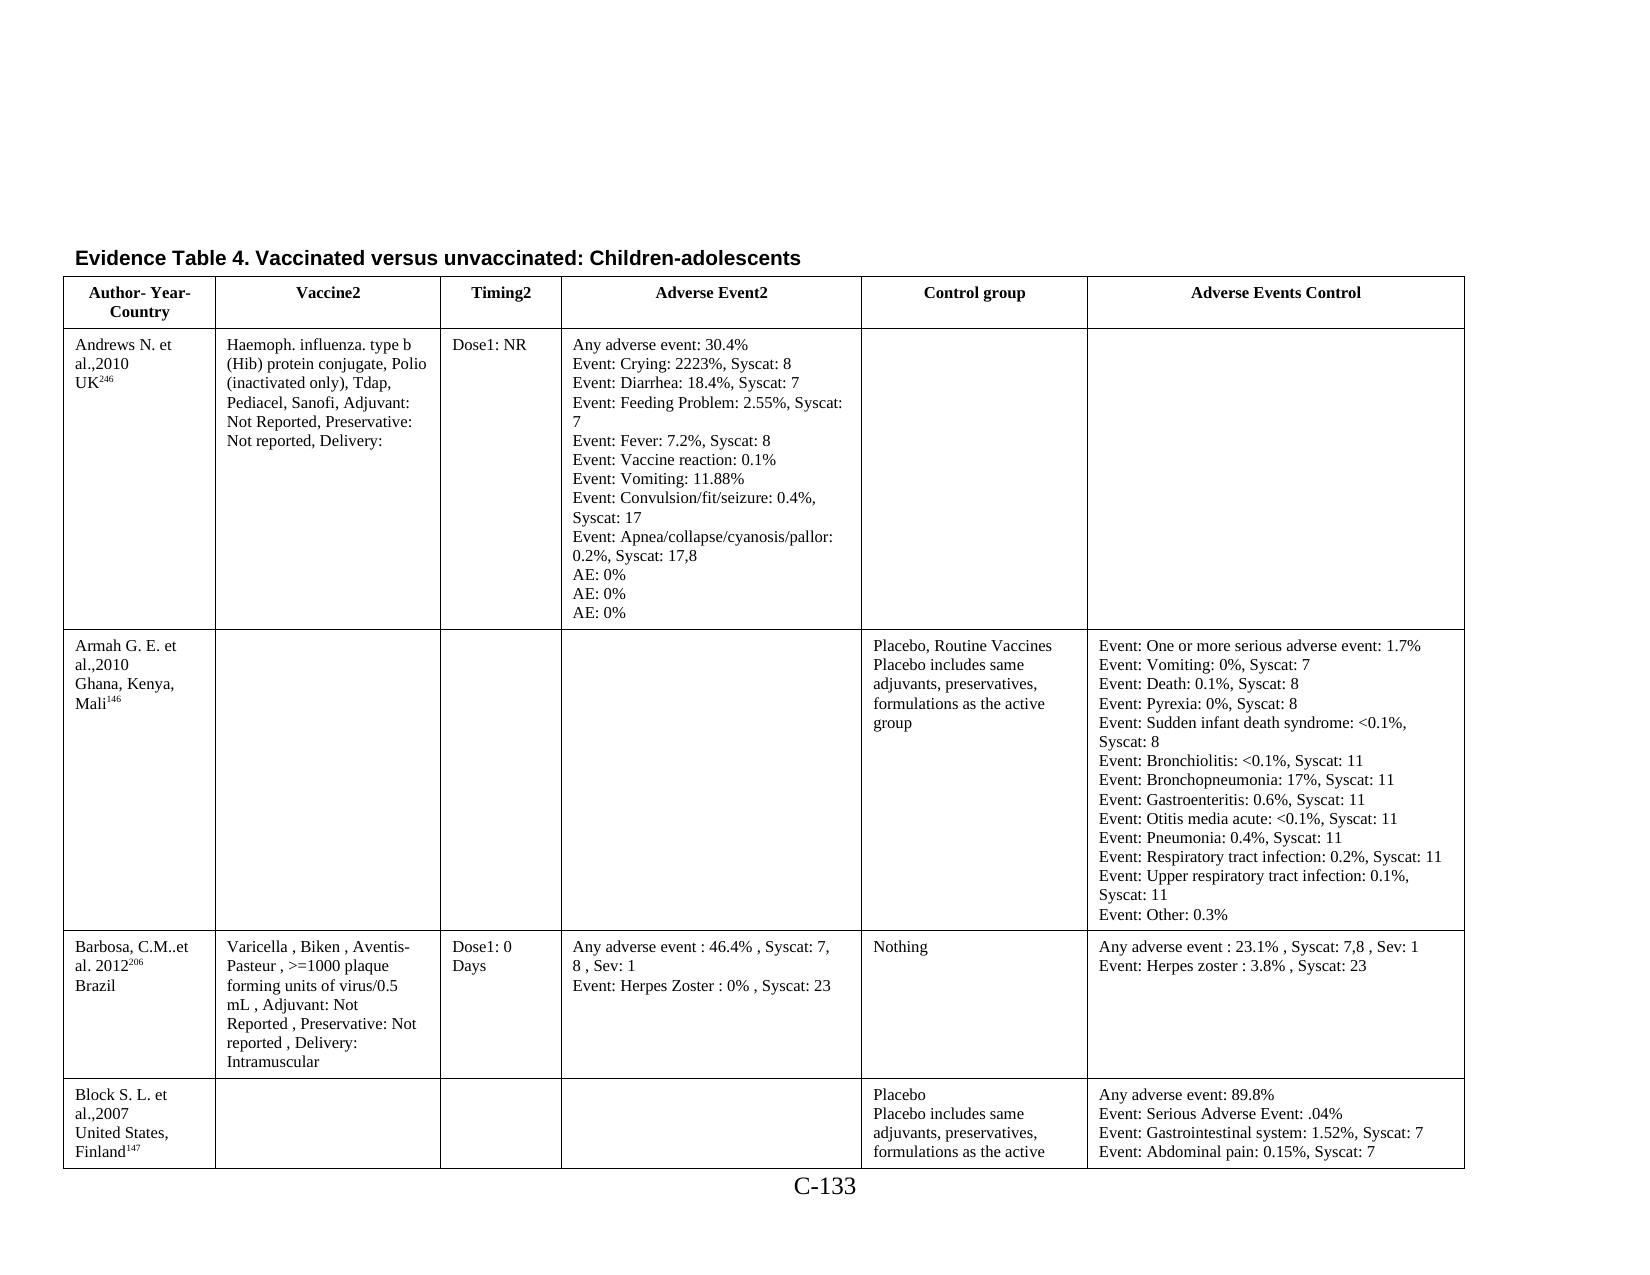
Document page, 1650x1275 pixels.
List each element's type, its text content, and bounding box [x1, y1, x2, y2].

table_cell Placebo Placebo includes same adjuvants, preservatives, formulations as the active group [862, 1079, 1087, 1168]
table_header Evidence Table 4. Vaccinated versus unvaccinated: Children-adolescents [64, 212, 1464, 276]
table_cell Placebo, Routine Vaccines Placebo includes same adjuvants, preservatives, formulations as the active group [862, 630, 1087, 930]
table_cell Dose1: 0 Days [441, 931, 561, 1077]
table_cell Timing2 [441, 277, 561, 328]
table_cell [216, 1079, 440, 1168]
table_cell Any adverse event: 30.4% Event: Crying: 2223%, Syscat: 8 Event: Diarrhea: 18.4%, Syscat: 7 Event: Feeding Problem: 2.55%, Syscat: 7 Event: Fever: 7.2%, Syscat: 8 Event: Vaccine reaction: 0.1% Event: Vomiting: 11.88% Event: Convulsion/fit/seizure: 0.4%, Syscat: 17 Event: Apnea/collapse/cyanosis/pallor: 0.2%, Syscat: 17,8 AE: 0% AE: 0% AE: 0% [562, 329, 861, 629]
table_cell Varicella , Biken , Aventis-Pasteur , >=1000 plaque forming units of virus/0.5 mL , Adjuvant: Not Reported , Preservative: Not reported , Delivery: Intramuscular [216, 931, 440, 1077]
table_cell [562, 630, 861, 930]
table_cell Any adverse event : 46.4% , Syscat: 7, 8 , Sev: 1 Event: Herpes Zoster : 0% , Syscat: 23 [562, 931, 861, 1077]
table_cell Dose1: NR [441, 329, 561, 629]
table_cell Author- Year- Country [64, 277, 215, 328]
table_cell Adverse Event2 [562, 277, 861, 328]
table_cell Barbosa, C.M..et al. 2012206 Brazil [64, 931, 215, 1077]
table_cell Adverse Events Control [1088, 277, 1464, 328]
table_cell [216, 630, 440, 930]
table_cell Nothing [862, 931, 1087, 1077]
table_cell [862, 329, 1087, 629]
table_cell Control group [862, 277, 1087, 328]
table_cell Haemoph. influenza. type b (Hib) protein conjugate, Polio (inactivated only), Tdap, Pediacel, Sanofi, Adjuvant: Not Reported, Preservative: Not reported, Delivery: [216, 329, 440, 629]
table_cell [441, 1079, 561, 1168]
table_cell Andrews N. et al.,2010 UK246 [64, 329, 215, 629]
table_cell Vaccine2 [216, 277, 440, 328]
table_cell Event: One or more serious adverse event: 1.7% Event: Vomiting: 0%, Syscat: 7 Event: Death: 0.1%, Syscat: 8 Event: Pyrexia: 0%, Syscat: 8 Event: Sudden infant death syndrome: <0.1%, Syscat: 8 Event: Bronchiolitis: <0.1%, Syscat: 11 Event: Bronchopneumonia: 17%, Syscat: 11 Event: Gastroenteritis: 0.6%, Syscat: 11 Event: Otitis media acute: <0.1%, Syscat: 11 Event: Pneumonia: 0.4%, Syscat: 11 Event: Respiratory tract infection: 0.2%, Syscat: 11 Event: Upper respiratory tract infection: 0.1%, Syscat: 11 Event: Other: 0.3% [1088, 630, 1464, 930]
table_cell Armah G. E. et al.,2010 Ghana, Kenya, Mali146 [64, 630, 215, 930]
table_cell Any adverse event : 23.1% , Syscat: 7,8 , Sev: 1 Event: Herpes zoster : 3.8% , Syscat: 23 [1088, 931, 1464, 1077]
table_cell [562, 1079, 861, 1168]
table_cell [1088, 329, 1464, 629]
table_cell [441, 630, 561, 930]
table_cell Block S. L. et al.,2007 United States, Finland147 [64, 1079, 215, 1168]
